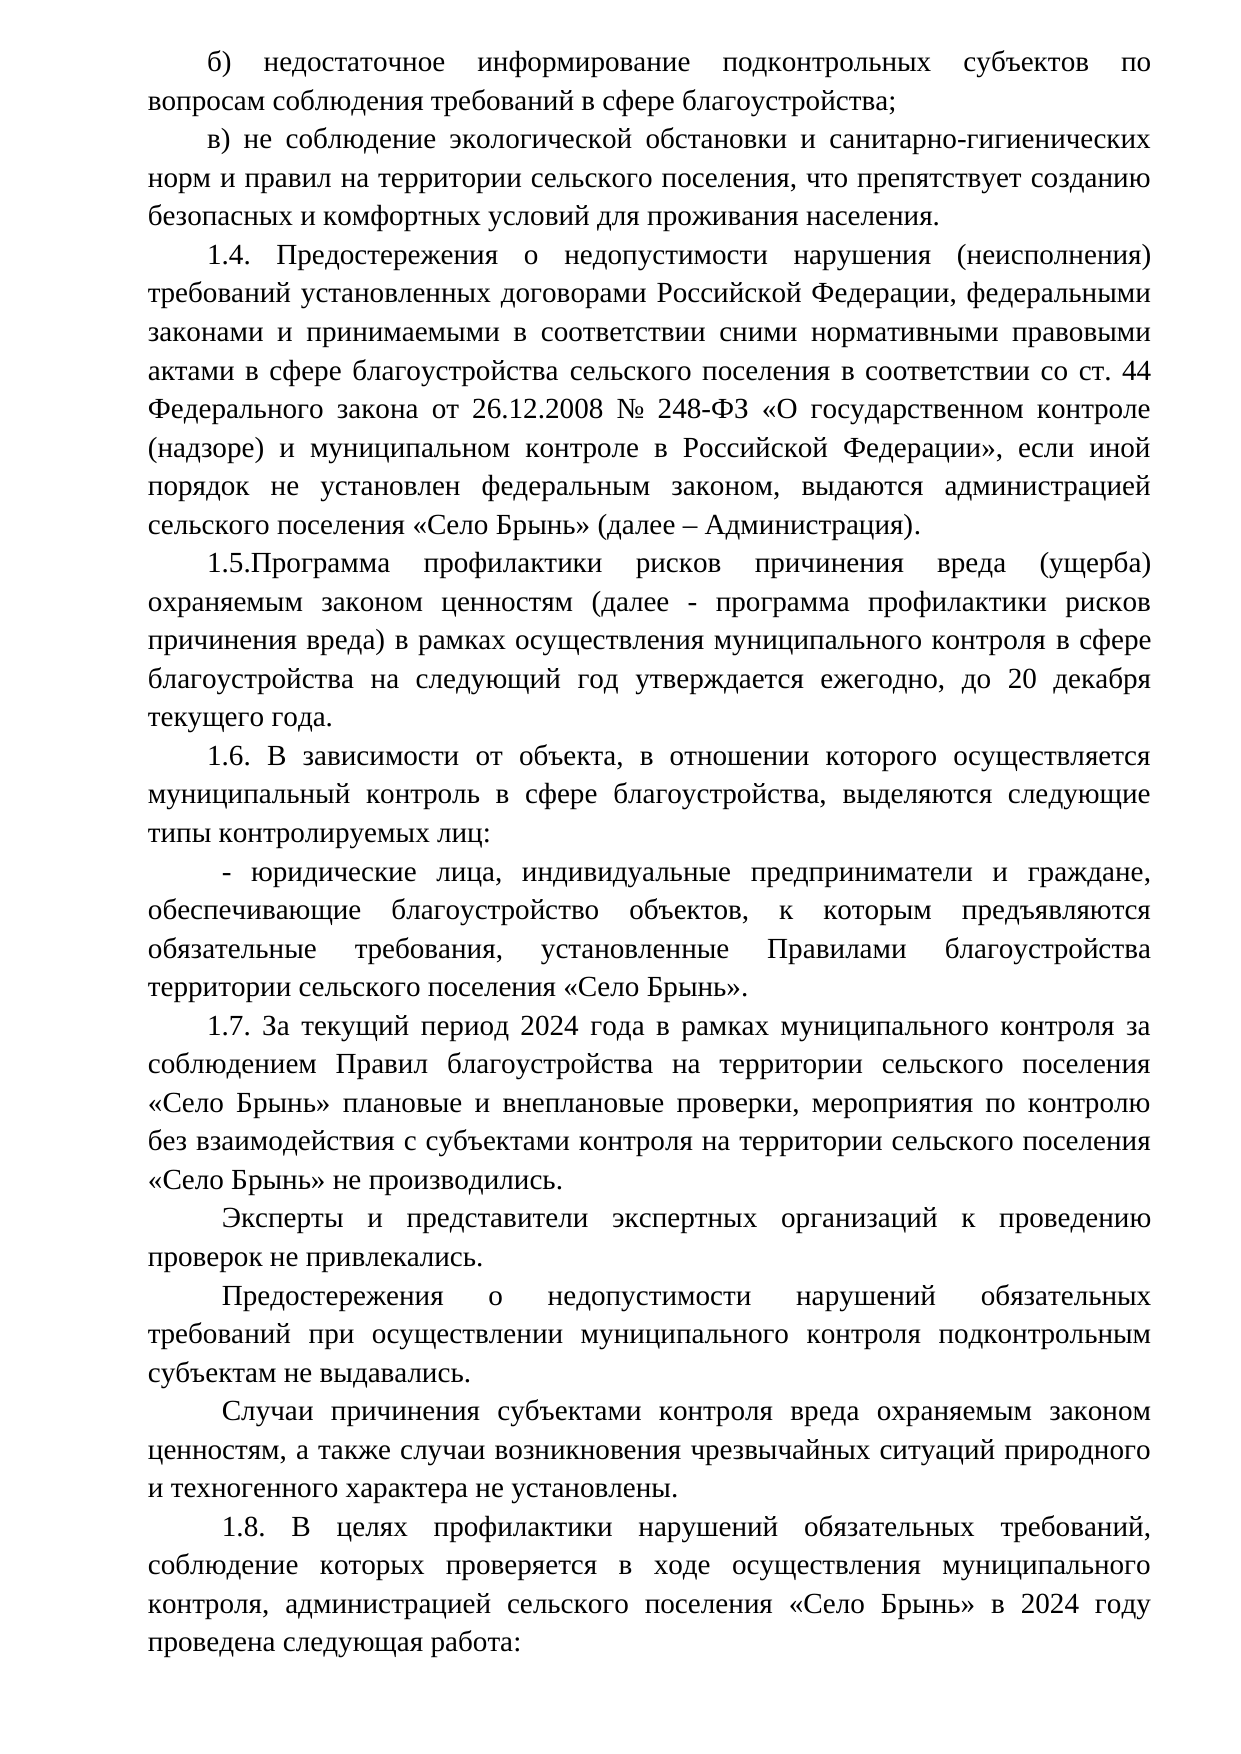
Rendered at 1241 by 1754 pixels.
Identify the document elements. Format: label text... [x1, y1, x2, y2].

text 1.6. В зависимости от объекта, в отношении которого осуществляется муниципальный контроль в сфере благоустройства, выделяются следующие типы контролируемых лиц: [148, 738, 1152, 849]
text в) не соблюдение экологической обстановки и санитарно-гигиенических норм и правил на территории сельского поселения, что препятствует созданию безопасных и комфортных условий для проживания населения. [148, 121, 1152, 232]
text 1.8. В целях профилактики нарушений обязательных требований, соблюдение которых проверяется в ходе осуществления муниципального контроля, администрацией сельского поселения «Село Брынь» в 2024 году проведена следующая работа: [148, 1509, 1152, 1658]
text 1.5.Программа профилактики рисков причинения вреда (ущерба) охраняемым законом ценностям (далее - программа профилактики рисков причинения вреда) в рамках осуществления муниципального контроля в сфере благоустройства на следующий год утверждается ежегодно, до 20 декабря текущего года. [148, 545, 1152, 584]
text Случаи причинения субъектами контроля вреда охраняемым законом ценностям, а также случаи возникновения чрезвычайных ситуаций природного и техногенного характера не установлены. [148, 1393, 1152, 1504]
text б) недостаточное информирование подконтрольных субъектов по вопросам соблюдения требований в сфере благоустройства; [148, 44, 1152, 116]
text Эксперты и представители экспертных организаций к проведению проверок не привлекались. [148, 1201, 1152, 1273]
text 1.4. Предостережения о недопустимости нарушения (неисполнения) требований установленных договорами Российской Федерации, федеральными законами и принимаемыми в соответствии сними нормативными правовыми актами в сфере благоустройства сельского поселения в соответствии со ст. 44 Федерального закона от 26.12.2008 № 248-ФЗ «О государственном контроле (надзоре) и муниципальном контроле в Российской Федерации», если иной порядок не установлен федеральным законом, выдаются администрацией сельского поселения «Село Брынь» (далее – Администрация). [148, 237, 1152, 540]
text Предостережения о недопустимости нарушений обязательных требований при осуществлении муниципального контроля подконтрольным субъектам не выдавались. [148, 1278, 1152, 1388]
text 1.5.Программа профилактики рисков причинения вреда (ущерба) охраняемым законом ценностям (далее - программа профилактики рисков причинения вреда) в рамках осуществления муниципального контроля в сфере благоустройства на следующий год утверждается ежегодно, до 20 декабря текущего года. [148, 617, 1152, 733]
text 1.7. За текущий период 2024 года в рамках муниципального контроля за соблюдением Правил благоустройства на территории сельского поселения «Село Брынь» плановые и внеплановые проверки, мероприятия по контролю без взаимодействия с субъектами контроля на территории сельского поселения «Село Брынь» не производились. [148, 1008, 1152, 1196]
text - юридические лица, индивидуальные предприниматели и граждане, обеспечивающие благоустройство объектов, к которым предъявляются обязательные требования, установленные Правилами благоустройства территории сельского поселения «Село Брынь». [148, 854, 1152, 1003]
